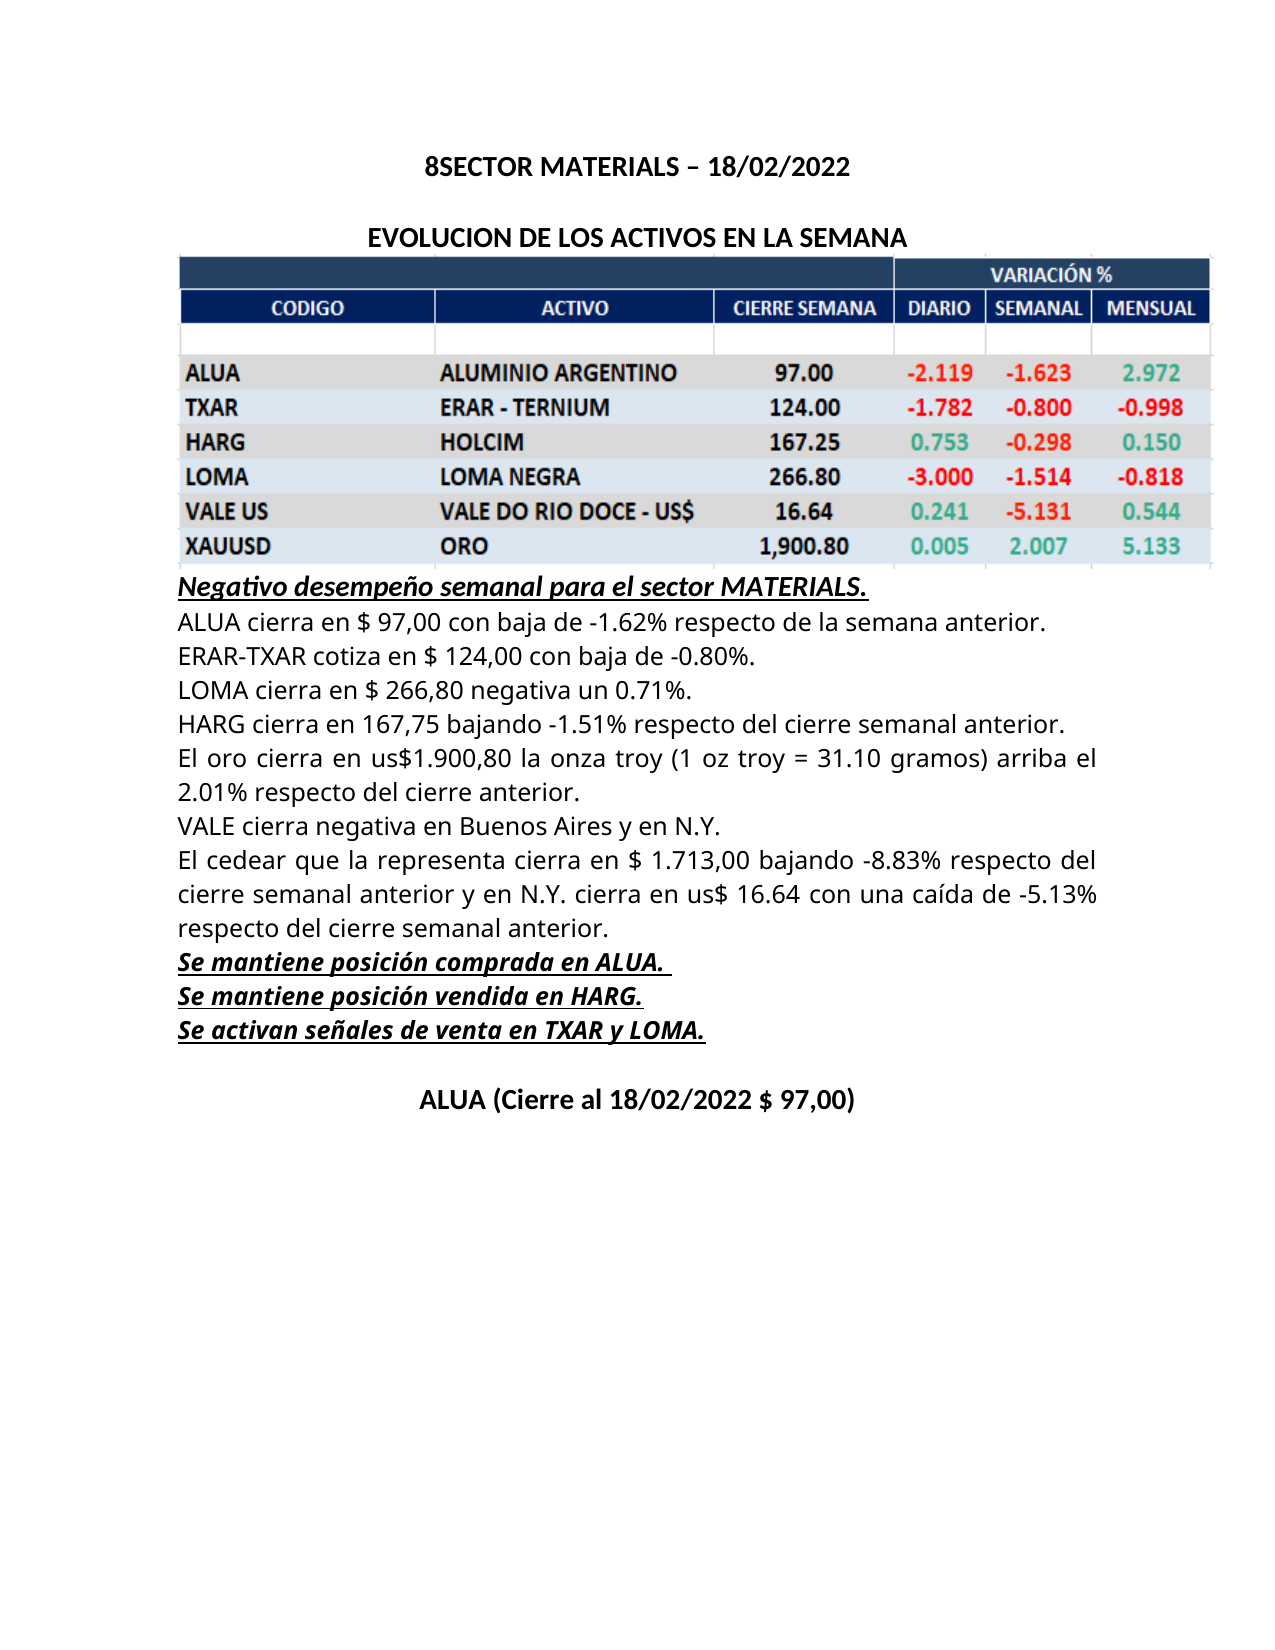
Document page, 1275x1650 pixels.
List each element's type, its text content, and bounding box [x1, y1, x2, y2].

text El cedear que la representa cierra en $ 1.713,00 bajando -8.83% respecto del cierre semanal anterior y en N.Y. cierra en us$ 16.64 con una caída de -5.13% respecto del cierre semanal anterior. [177, 843, 1098, 945]
text Negativo desempeño semanal para el sector MATERIALS. [177, 569, 1098, 604]
text ALUA (Cierre al 18/02/2022 $ 97,00) [177, 1081, 1098, 1117]
text Se mantiene posición comprada en ALUA. [177, 945, 1098, 979]
text ALUA cierra en $ 97,00 con baja de -1.62% respecto de la semana anterior. [177, 604, 1098, 638]
text 8SECTOR MATERIALS – 18/02/2022 [177, 148, 1098, 183]
text ERAR-TXAR cotiza en $ 124,00 con baja de -0.80%. [177, 638, 1098, 672]
picture [177, 254, 1214, 569]
text El oro cierra en us$1.900,80 la onza troy (1 oz troy = 31.10 gramos) arriba el 2.01% respecto del cierre anterior. [177, 740, 1098, 808]
text HARG cierra en 167,75 bajando -1.51% respecto del cierre semanal anterior. [177, 706, 1098, 740]
text Se activan señales de venta en TXAR y LOMA. [177, 1013, 1098, 1047]
text VALE cierra negativa en Buenos Aires y en N.Y. [177, 808, 1098, 843]
text LOMA cierra en $ 266,80 negativa un 0.71%. [177, 672, 1098, 706]
text EVOLUCION DE LOS ACTIVOS EN LA SEMANA [177, 219, 1098, 254]
text Se mantiene posición vendida en HARG. [177, 979, 1098, 1013]
